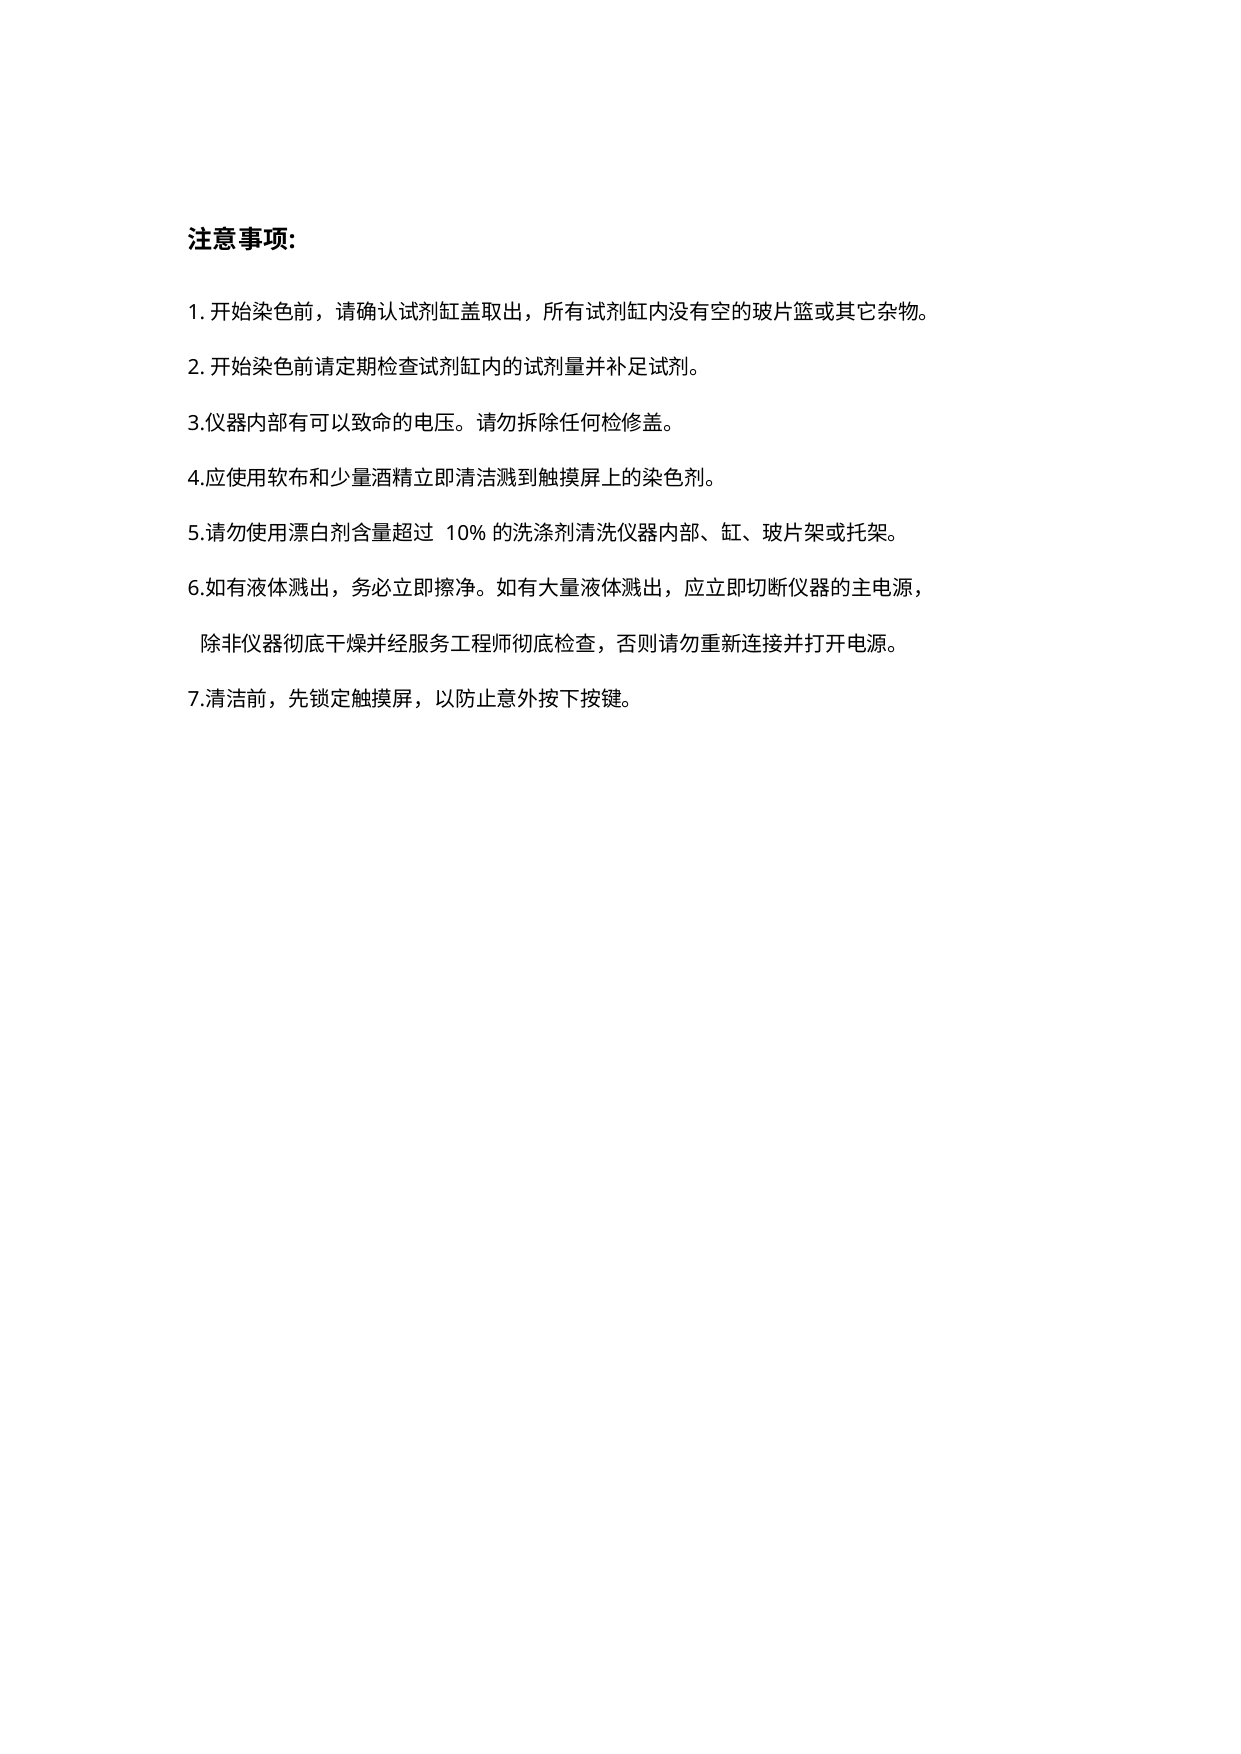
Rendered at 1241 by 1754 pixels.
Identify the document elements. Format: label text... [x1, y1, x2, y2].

text 7.清洁前，先锁定触摸屏，以防止意外按下按键。 [187, 681, 1053, 713]
text 4.应使用软布和少量酒精立即清洁溅到触摸屏上的染色剂。 [187, 460, 1053, 492]
text 5.请勿使用漂白剂含量超过 10% 的洗涤剂清洗仪器内部、缸、玻片架或托架。 [187, 515, 1053, 548]
text 注意事项: [187, 205, 1053, 270]
text 6.如有液体溅出，务必立即擦净。如有大量液体溅出，应立即切断仪器的主电源， [187, 570, 1053, 603]
text 1. 开始染色前，请确认试剂缸盖取出，所有试剂缸内没有空的玻片篮或其它杂物。 [187, 294, 1053, 327]
text 2. 开始染色前请定期检查试剂缸内的试剂量并补足试剂。 [187, 349, 1053, 382]
text 除非仪器彻底干燥并经服务工程师彻底检查，否则请勿重新连接并打开电源。 [200, 626, 1053, 658]
text 3.仪器内部有可以致命的电压。请勿拆除任何检修盖。 [187, 405, 1053, 437]
